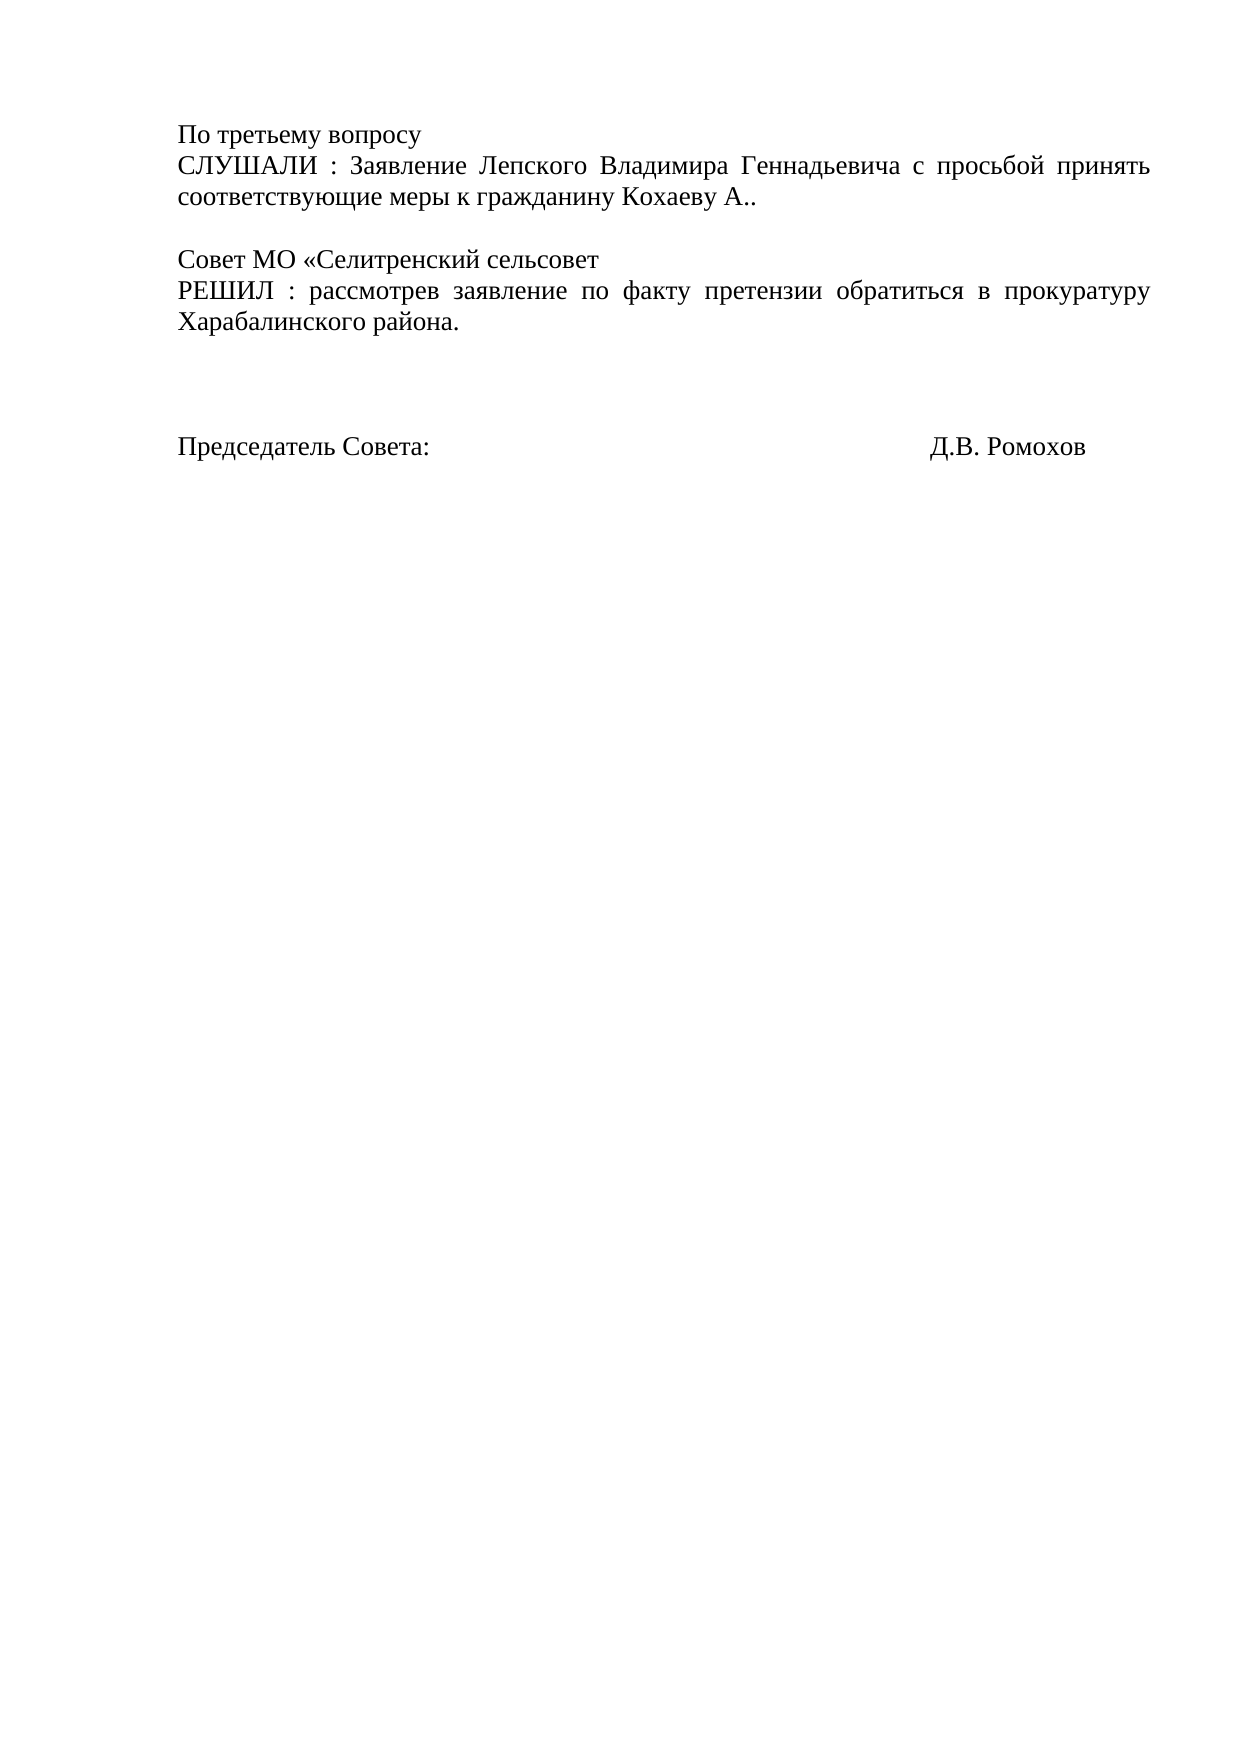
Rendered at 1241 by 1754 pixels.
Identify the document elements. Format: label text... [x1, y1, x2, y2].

text Председатель Совета: Д.В. Ромохов [177, 429, 1152, 461]
text СЛУШАЛИ : Заявление Лепского Владимира Геннадьевича с просьбой принять соответствующие меры к гражданину Кохаеву А.. [177, 149, 1152, 212]
text По третьему вопросу [177, 118, 1152, 149]
text РЕШИЛ : рассмотрев заявление по факту претензии обратиться в прокуратуру Харабалинского района. [177, 274, 1152, 336]
text Совет МО «Селитренский сельсовет [177, 243, 1152, 274]
